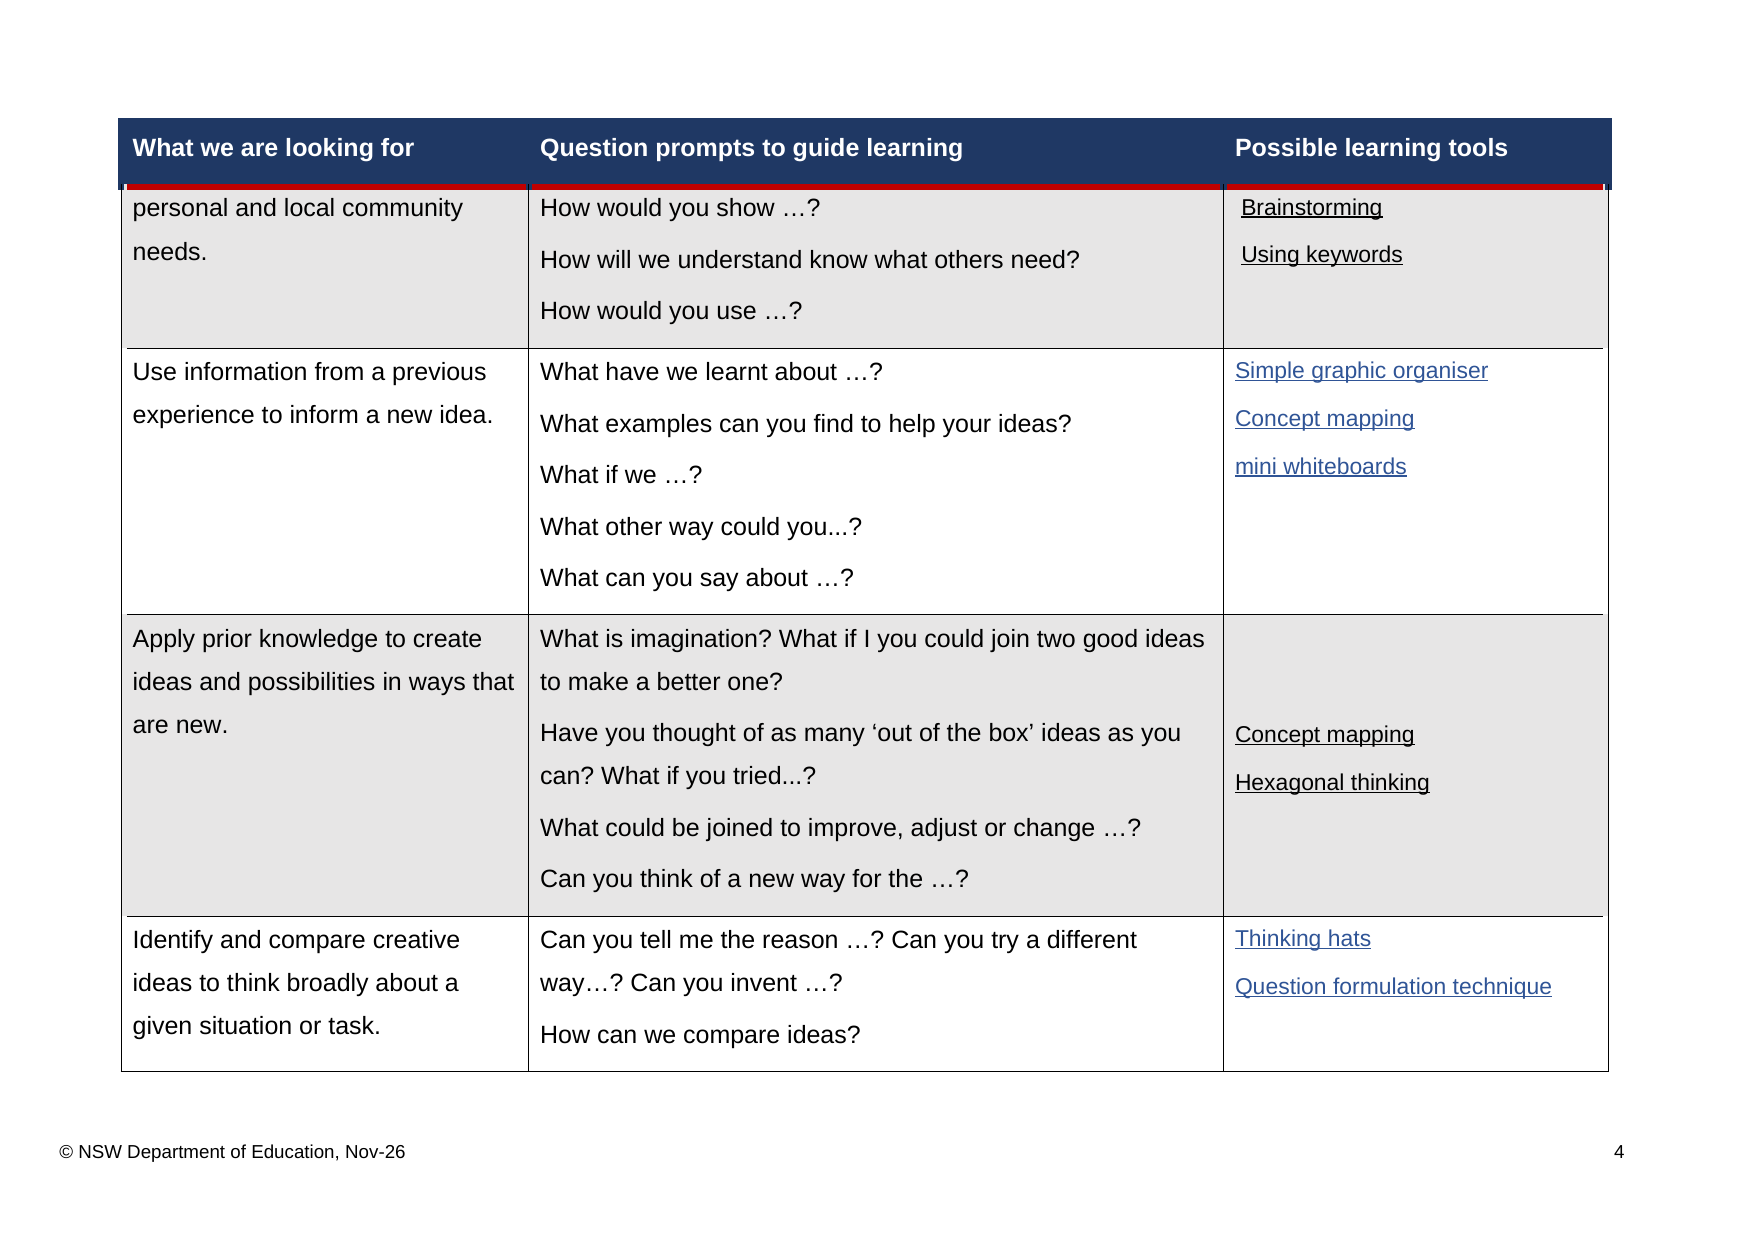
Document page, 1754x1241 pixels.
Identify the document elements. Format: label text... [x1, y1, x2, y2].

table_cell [122, 916, 528, 1071]
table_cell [122, 184, 528, 348]
table_cell Simple graphic organiser Concept mapping mini whiteboards [1224, 348, 1608, 614]
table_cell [529, 917, 1223, 1071]
table_cell What is imagination? What if I you could join two good ideas to make a better one? Have you thought of as many ‘out of the box’ ideas as you can? What if you tried...? What could be joined to improve, adjust or change …? Can you think of a new way for the …? [529, 615, 1223, 916]
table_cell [1224, 916, 1608, 1071]
table_header What we are looking for [124, 124, 526, 184]
table_cell Concept mapping Hexagonal thinking [1224, 614, 1608, 916]
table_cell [1224, 184, 1608, 348]
table_header Possible learning tools [1227, 124, 1605, 184]
table_cell What have we learnt about …? What examples can you find to help your ideas? What if we …? What other way could you...? What can you say about …? [529, 349, 1223, 614]
table_header Question prompts to guide learning [532, 124, 1220, 184]
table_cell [529, 190, 1223, 348]
table_cell Use information from a previous experience to inform a new idea. [122, 348, 528, 614]
table_cell Apply prior knowledge to create ideas and possibilities in ways that are new. [122, 614, 528, 916]
